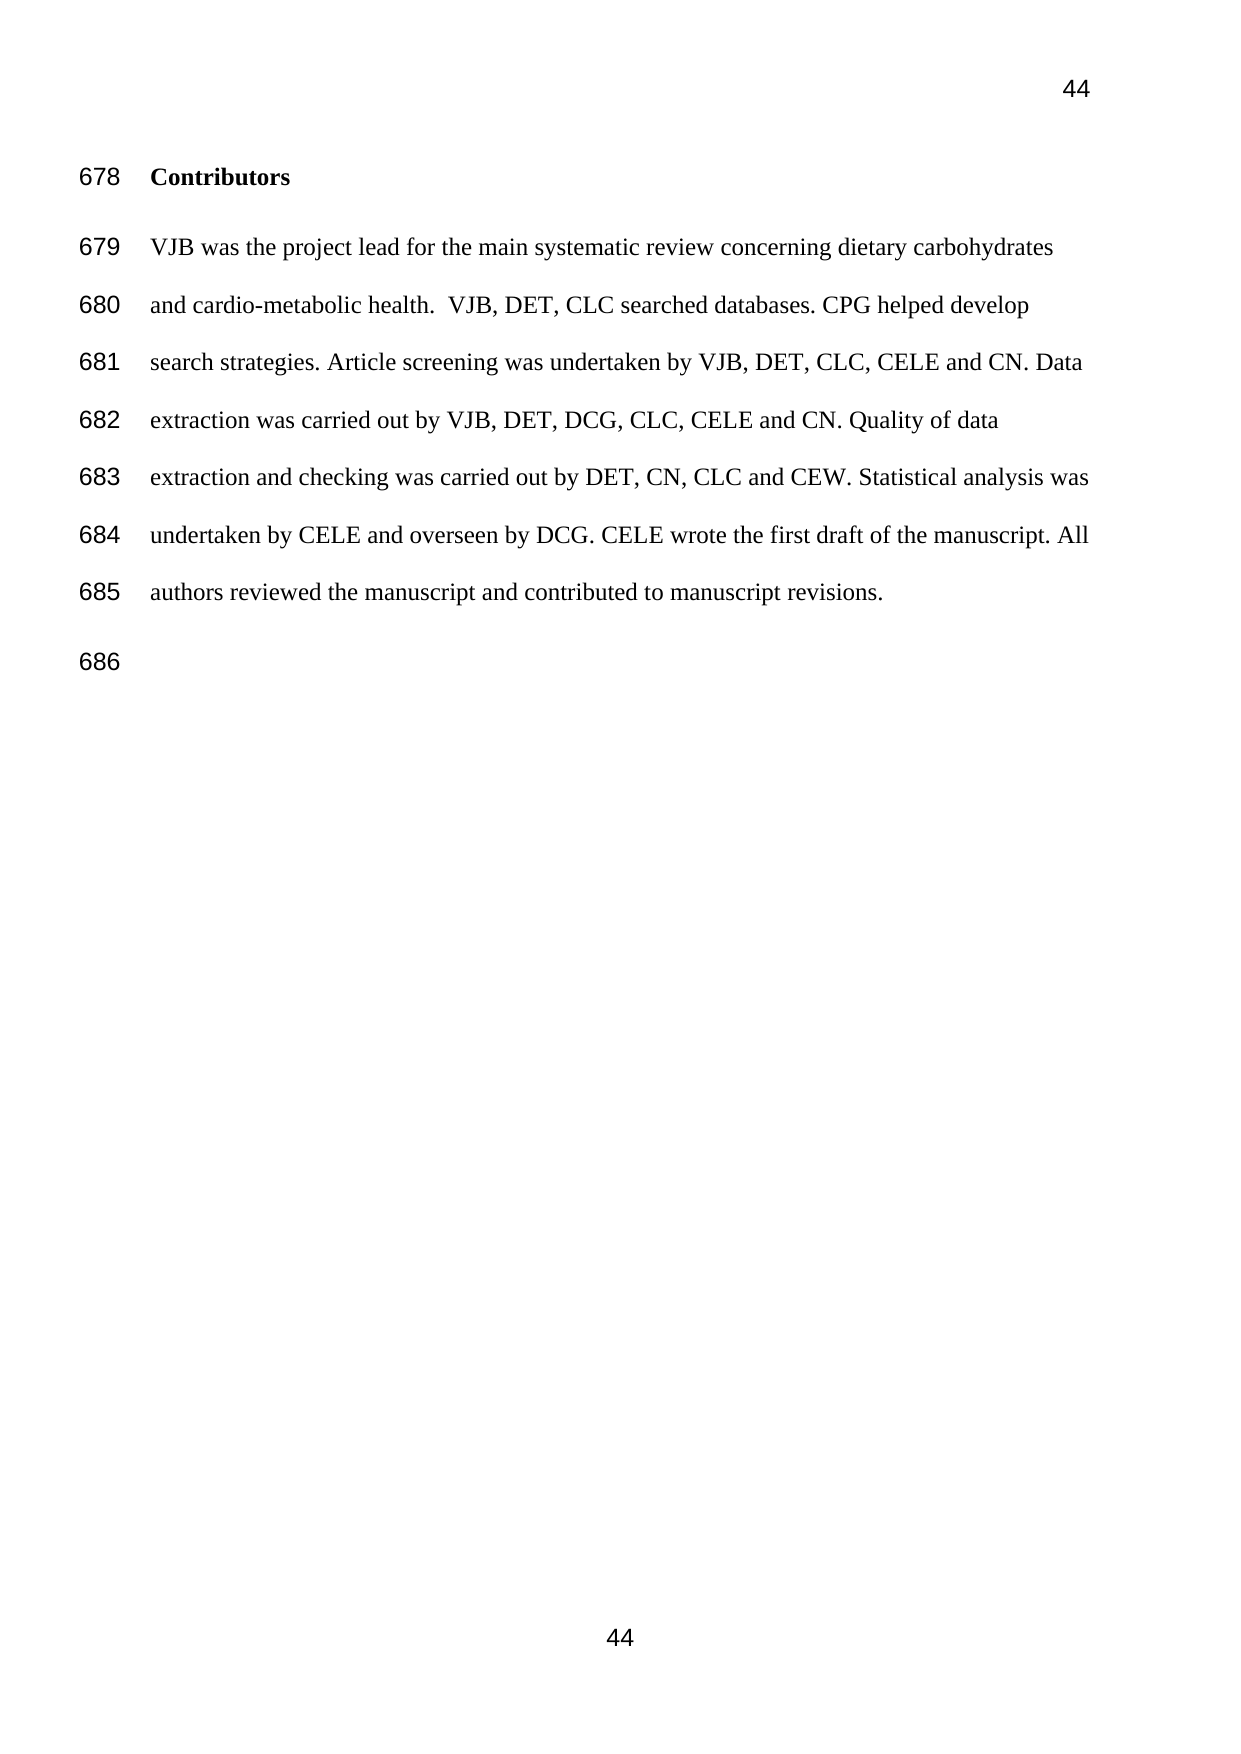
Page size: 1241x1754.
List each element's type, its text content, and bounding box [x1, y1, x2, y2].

text Contributors [150, 162, 1090, 191]
text VJB was the project lead for the main systematic review concerning dietary carbohydrates and cardio-metabolic health. VJB, DET, CLC searched databases. CPG helped develop search strategies. Article screening was undertaken by VJB, DET, CLC, CELE and CN. Data extraction was carried out by VJB, DET, DCG, CLC, CELE and CN. Quality of data extraction and checking was carried out by DET, CN, CLC and CEW. Statistical analysis was undertaken by CELE and overseen by DCG. CELE wrote the first draft of the manuscript. All authors reviewed the manuscript and contributed to manuscript revisions. [150, 232, 1090, 606]
